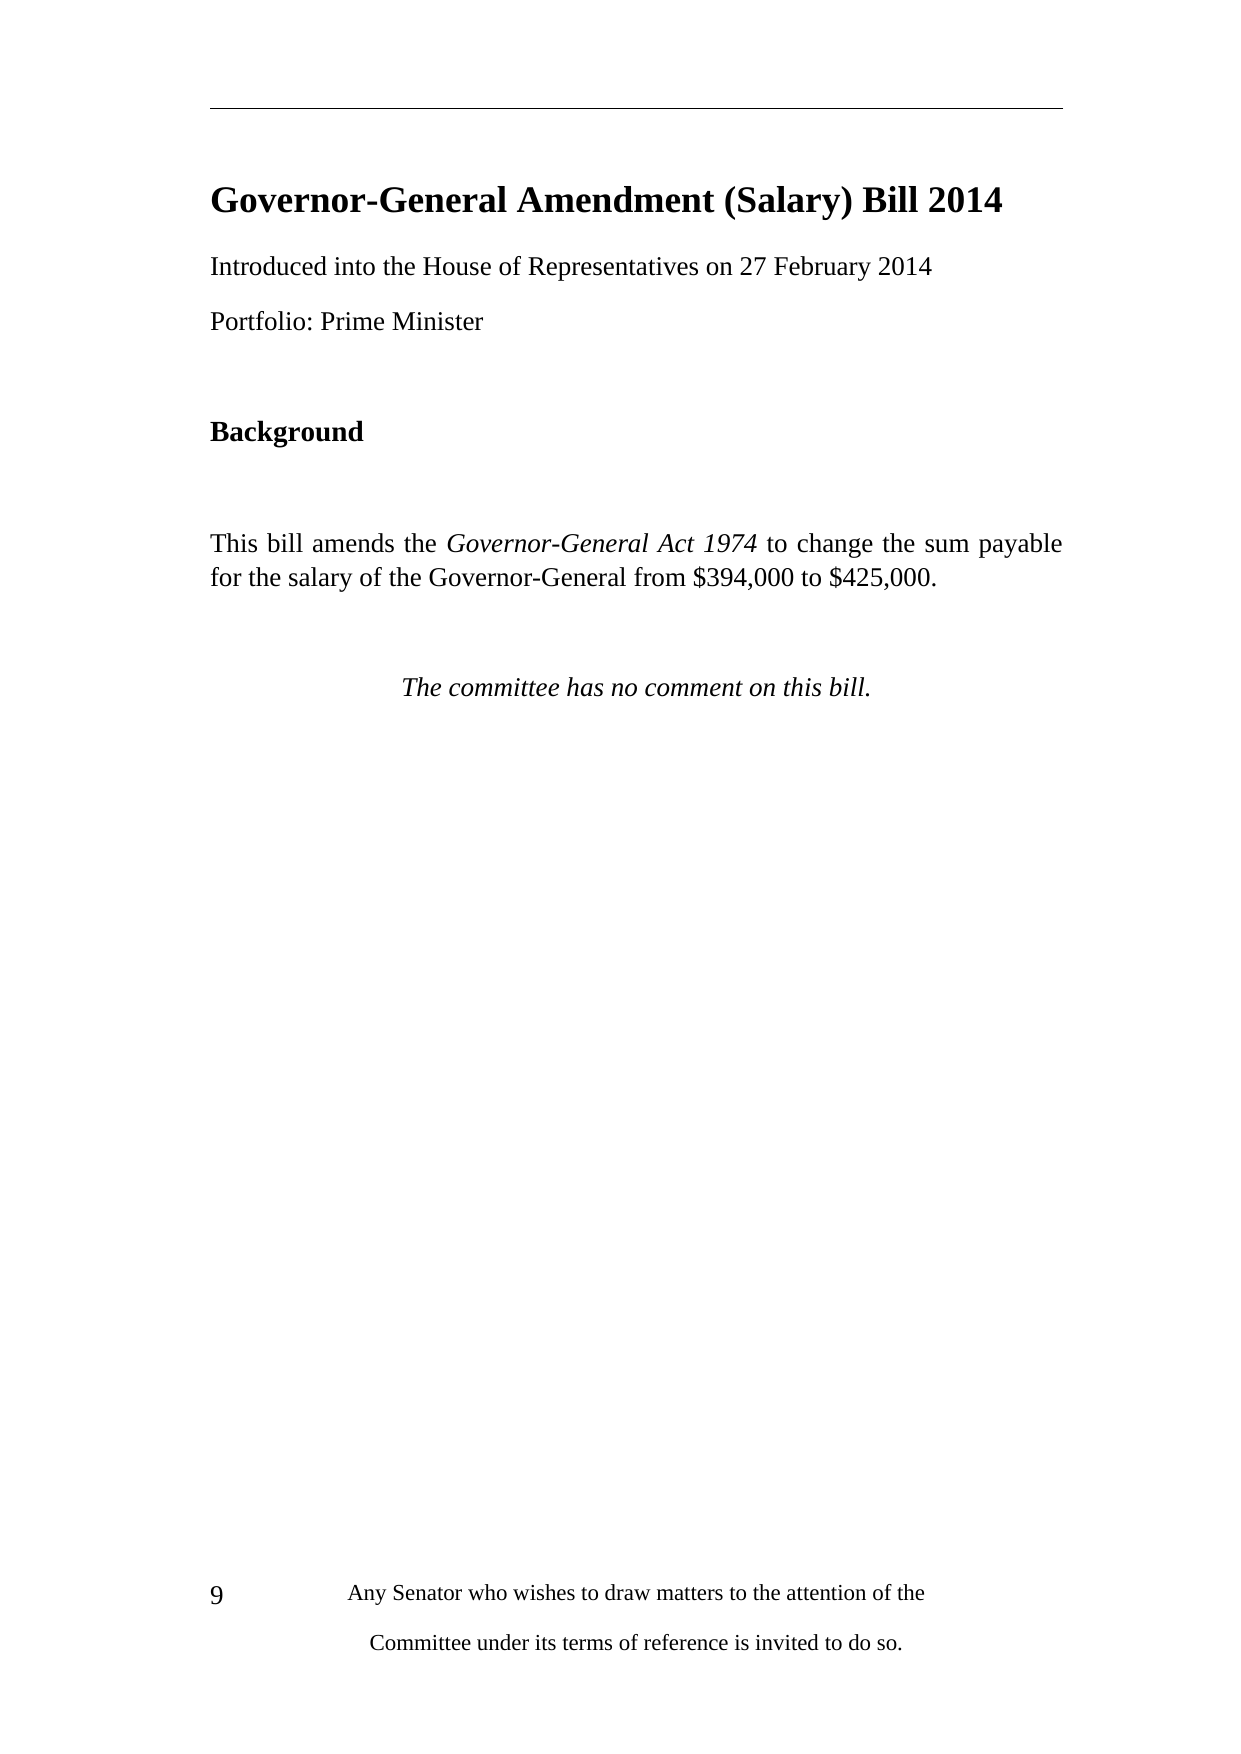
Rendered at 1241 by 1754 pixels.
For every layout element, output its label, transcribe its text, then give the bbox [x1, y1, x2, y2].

text Governor-General Amendment (Salary) Bill 2014 [210, 177, 1063, 220]
text Background [210, 414, 1063, 448]
text The committee has no comment on this bill. [210, 671, 1063, 703]
text Portfolio: Prime Minister [210, 304, 1063, 336]
text Introduced into the House of Representatives on 27 February 2014 [210, 249, 1063, 281]
text This bill amends the Governor-General Act 1974 to change the sum payable for the salary of the Governor-General from $394,000 to $425,000. [210, 527, 1063, 593]
